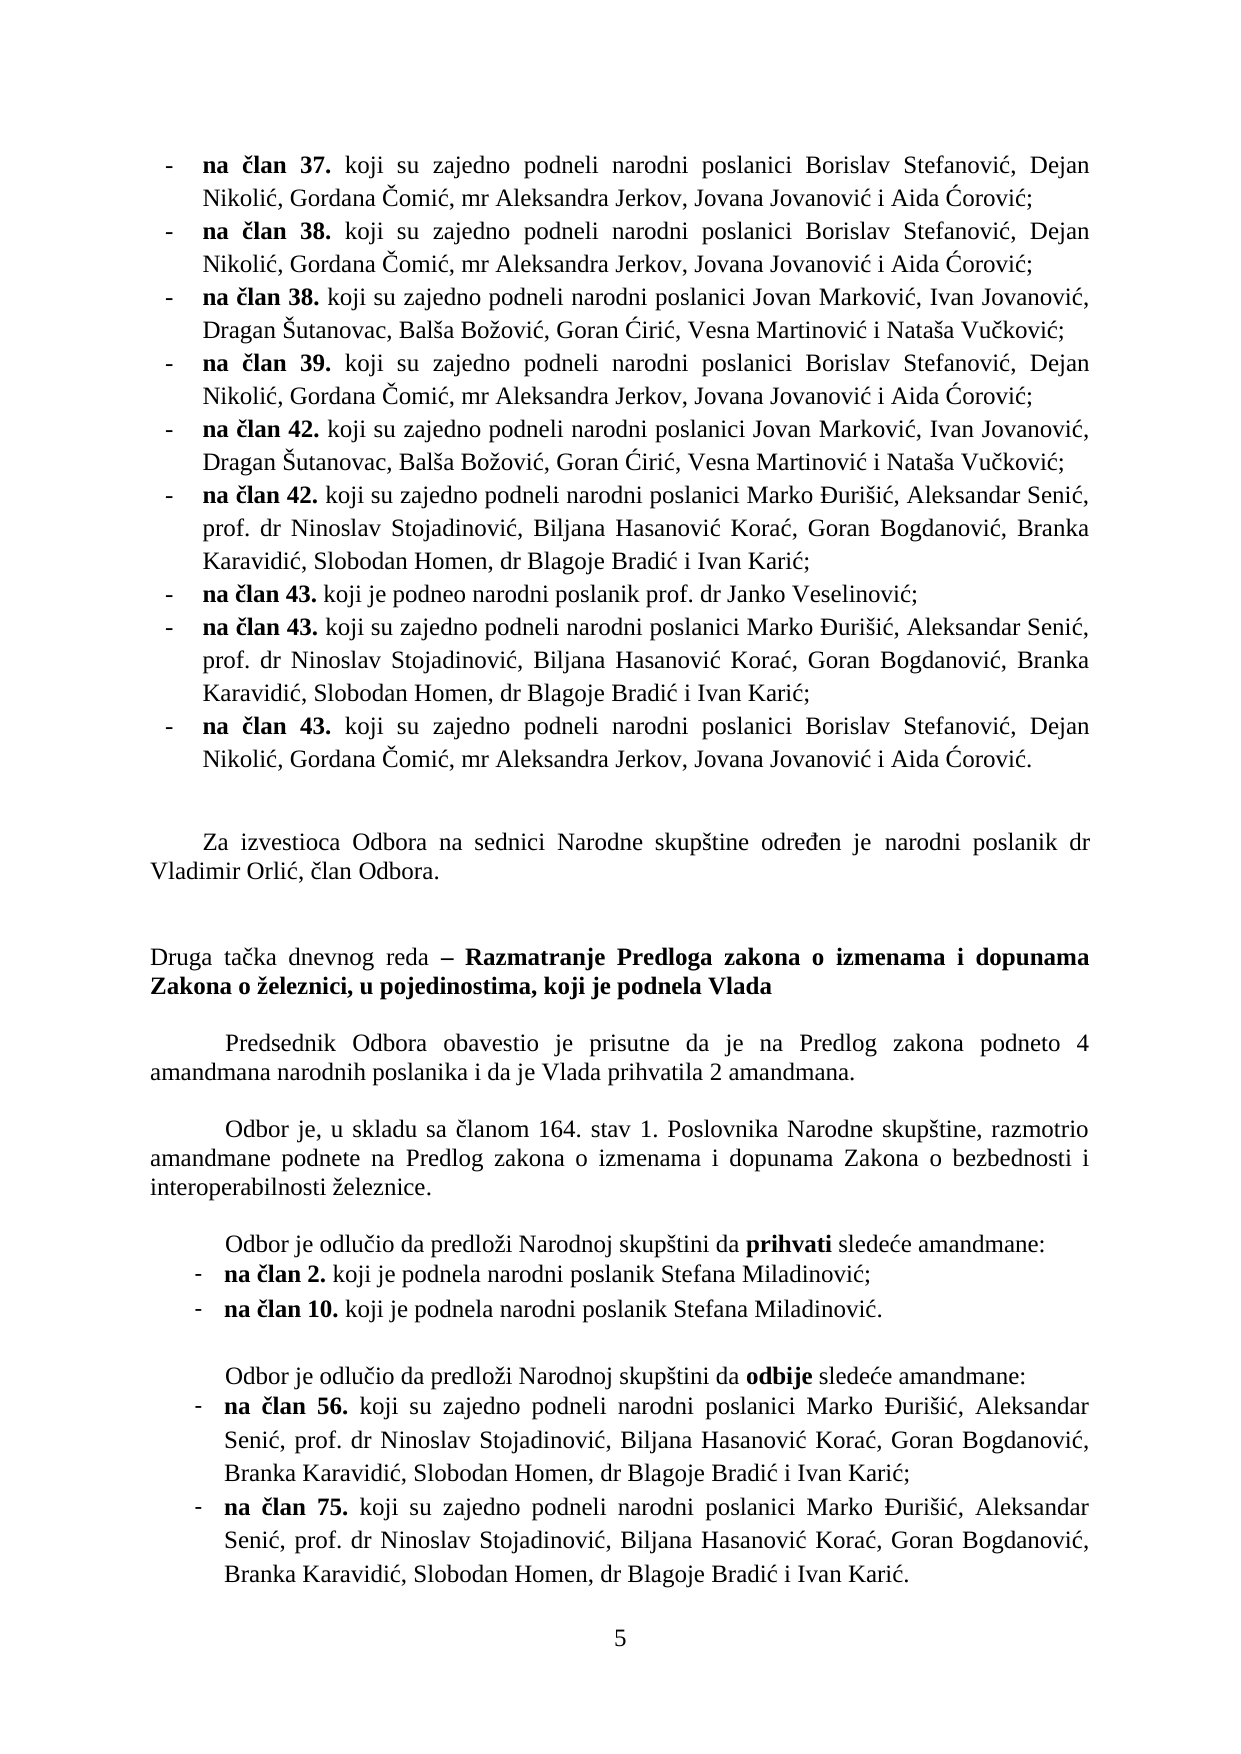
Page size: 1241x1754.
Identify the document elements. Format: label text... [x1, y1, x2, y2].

list na član 38. koji su zajedno podneli narodni poslanici Jovan Marković, Ivan Jovanović, Dragan Šutanovac, Balša Božović, Goran Ćirić, Vesna Martinović i Nataša Vučković; [165, 282, 1090, 344]
text Druga tačka dnevnog reda – Razmatranje Predloga zakona o izmenama i dopunama Zakona o železnici, u pojedinostima, koji je podnela Vlada [150, 942, 1090, 999]
list na član 43. koji su zajedno podneli narodni poslanici Marko Đurišić, Aleksandar Senić, prof. dr Ninoslav Stojadinović, Biljana Hasanović Korać, Goran Bogdanović, Branka Karavidić, Slobodan Homen, dr Blagoje Bradić i Ivan Karić; [165, 612, 1090, 707]
text Za izvestioca Odbora na sednici Narodne skupštine određen je narodni poslanik dr Vladimir Orlić, član Odbora. [150, 827, 1090, 884]
list Odbor je odlučio da predloži Narodnoj skupštini da odbije sledeće amandmane: [150, 1361, 1090, 1390]
list na član 43. koji je podneo narodni poslanik prof. dr Janko Veselinović; [165, 579, 1090, 608]
list na član 56. koji su zajedno podneli narodni poslanici Marko Đurišić, Aleksandar Senić, prof. dr Ninoslav Stojadinović, Biljana Hasanović Korać, Goran Bogdanović, Branka Karavidić, Slobodan Homen, dr Blagoje Bradić i Ivan Karić; [194, 1390, 1090, 1487]
list na član 43. koji su zajedno podneli narodni poslanici Borislav Stefanović, Dejan Nikolić, Gordana Čomić, mr Aleksandra Jerkov, Jovana Jovanović i Aida Ćorović. [165, 711, 1090, 773]
list na član 38. koji su zajedno podneli narodni poslanici Borislav Stefanović, Dejan Nikolić, Gordana Čomić, mr Aleksandra Jerkov, Jovana Jovanović i Aida Ćorović; [165, 216, 1090, 278]
list na član 39. koji su zajedno podneli narodni poslanici Borislav Stefanović, Dejan Nikolić, Gordana Čomić, mr Aleksandra Jerkov, Jovana Jovanović i Aida Ćorović; [165, 348, 1090, 410]
list na član 42. koji su zajedno podneli narodni poslanici Jovan Marković, Ivan Jovanović, Dragan Šutanovac, Balša Božović, Goran Ćirić, Vesna Martinović i Nataša Vučković; [165, 414, 1090, 476]
list na član 42. koji su zajedno podneli narodni poslanici Marko Đurišić, Aleksandar Senić, prof. dr Ninoslav Stojadinović, Biljana Hasanović Korać, Goran Bogdanović, Branka Karavidić, Slobodan Homen, dr Blagoje Bradić i Ivan Karić; [165, 480, 1090, 575]
list na član 37. koji su zajedno podneli narodni poslanici Borislav Stefanović, Dejan Nikolić, Gordana Čomić, mr Aleksandra Jerkov, Jovana Jovanović i Aida Ćorović; [165, 150, 1090, 212]
list na član 2. koji je podnela narodni poslanik Stefana Miladinović; [194, 1258, 1090, 1289]
text Odbor je, u skladu sa članom 164. stav 1. Poslovnika Narodne skupštine, razmotrio amandmane podnete na Predlog zakona o izmenama i dopunama Zakona o bezbednosti i interoperabilnosti železnice. [150, 1114, 1090, 1201]
list na član 10. koji je podnela narodni poslanik Stefana Miladinović. [194, 1293, 1090, 1324]
list na član 75. koji su zajedno podneli narodni poslanici Marko Đurišić, Aleksandar Senić, prof. dr Ninoslav Stojadinović, Biljana Hasanović Korać, Goran Bogdanović, Branka Karavidić, Slobodan Homen, dr Blagoje Bradić i Ivan Karić. [194, 1491, 1090, 1587]
text Predsednik Odbora obavestio je prisutne da je na Predlog zakona podneto 4 amandmana narodnih poslanika i da je Vlada prihvatila 2 amandmana. [150, 1028, 1090, 1086]
text Odbor je odlučio da predloži Narodnoj skupštini da prihvati sledeće amandmane: [150, 1229, 1090, 1258]
